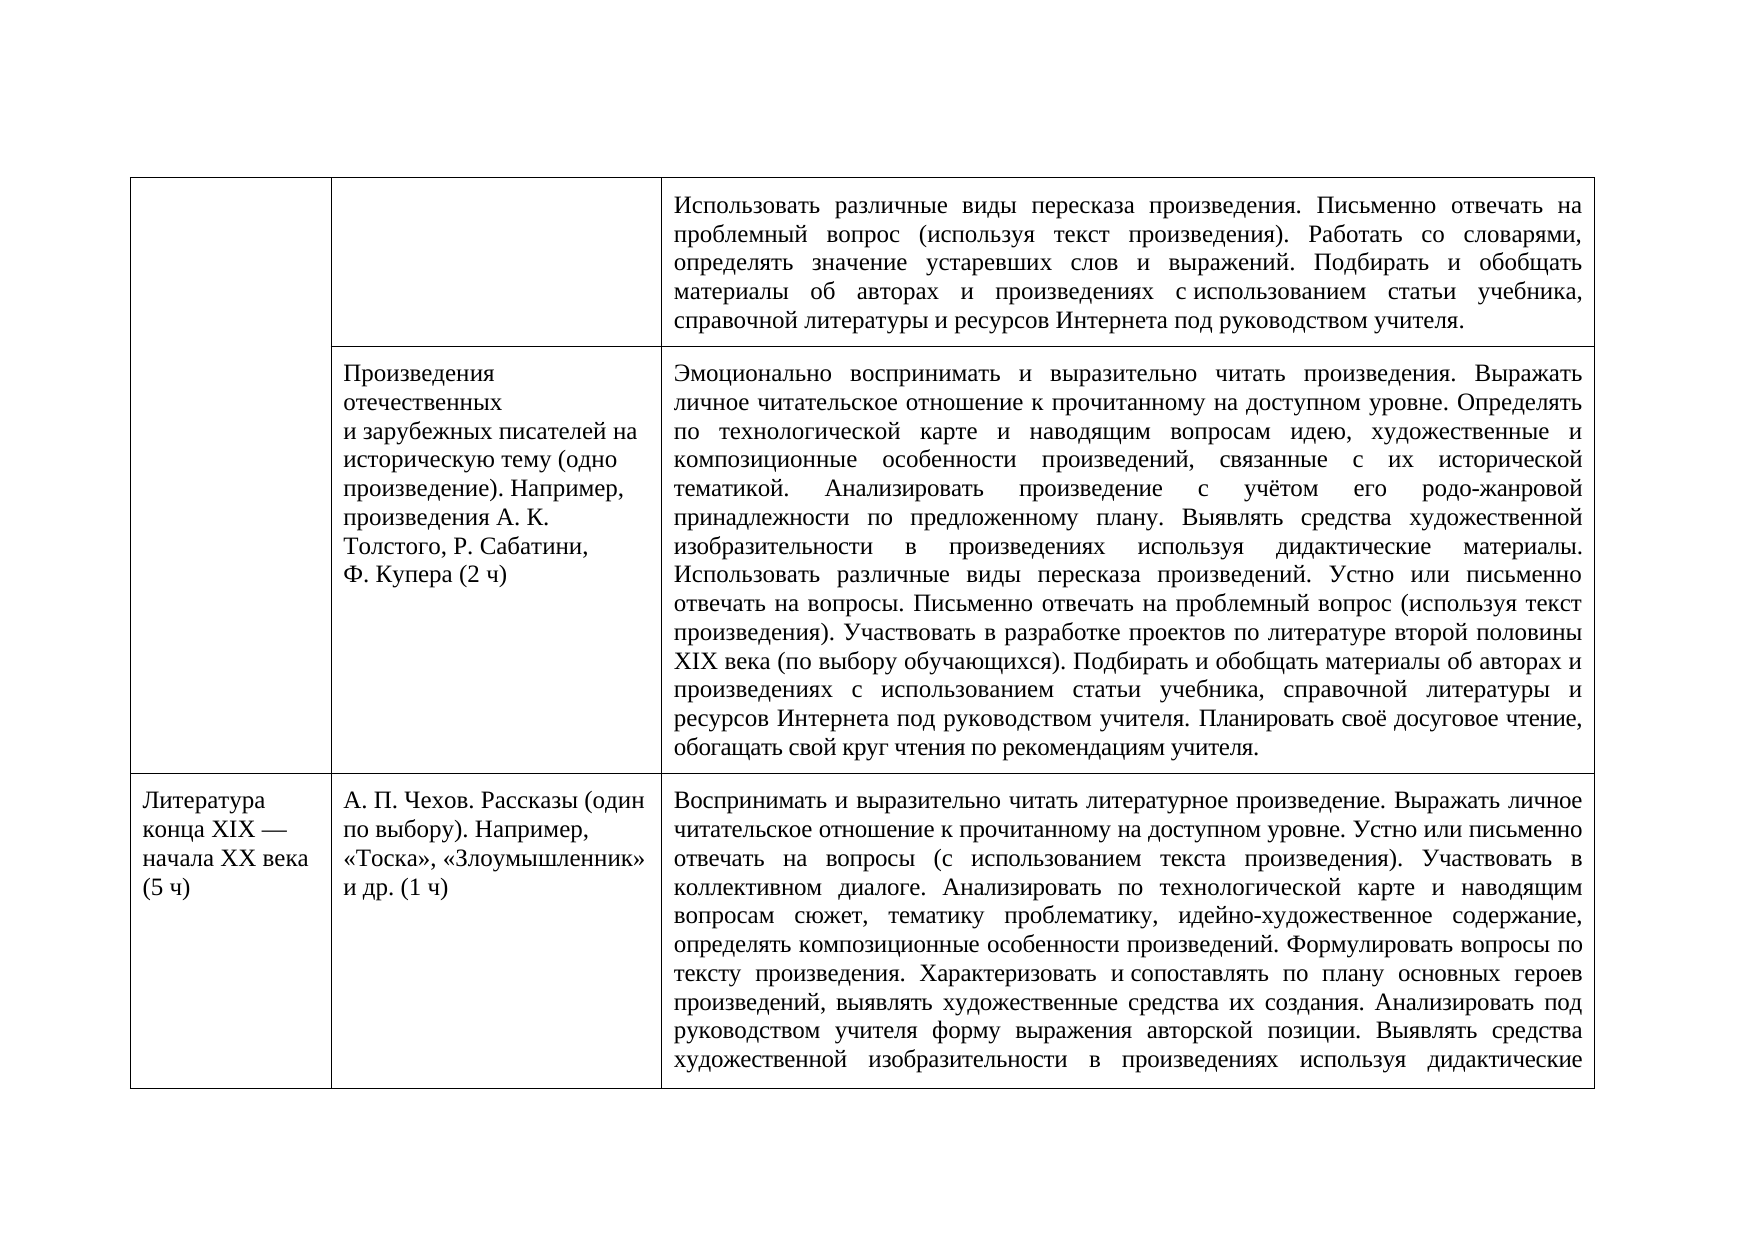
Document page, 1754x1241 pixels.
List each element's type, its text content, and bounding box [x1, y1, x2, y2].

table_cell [332, 774, 661, 1088]
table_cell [332, 178, 661, 346]
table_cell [131, 774, 331, 1088]
table_cell Произведения отечественных и зарубежных писателей на историческую тему (одно произведение). Например, произведения А. К. Толстого, Р. Сабатини, Ф. Купера (2 ч) [332, 347, 661, 773]
table_cell Эмоционально воспринимать и выразительно читать произведения. Выражать личное читательское отношение к прочитанному на доступном уровне. Определять по технологической карте и наводящим вопросам идею, художественные и композиционные особенности произведений, связанные с их исторической тематикой. Анализировать произведение с учётом его родо-жанровой принадлежности по предложенному плану. Выявлять средства художественной изобразительности в произведениях используя дидактические материалы. Использовать различные виды пересказа произведений. Устно или письменно отвечать на вопросы. Письменно отвечать на проблемный вопрос (используя текст произведения). Участвовать в разработке проектов по литературе второй половины ХIХ века (по выбору обучающихся). Подбирать и обобщать материалы об авторах и произведениях с использованием статьи учебника, справочной литературы и ресурсов Интернета под руководством учителя. Планировать своё досуговое чтение, обогащать свой круг чтения по рекомендациям учителя. [662, 347, 1594, 773]
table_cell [662, 774, 1594, 1088]
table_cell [662, 178, 1594, 346]
